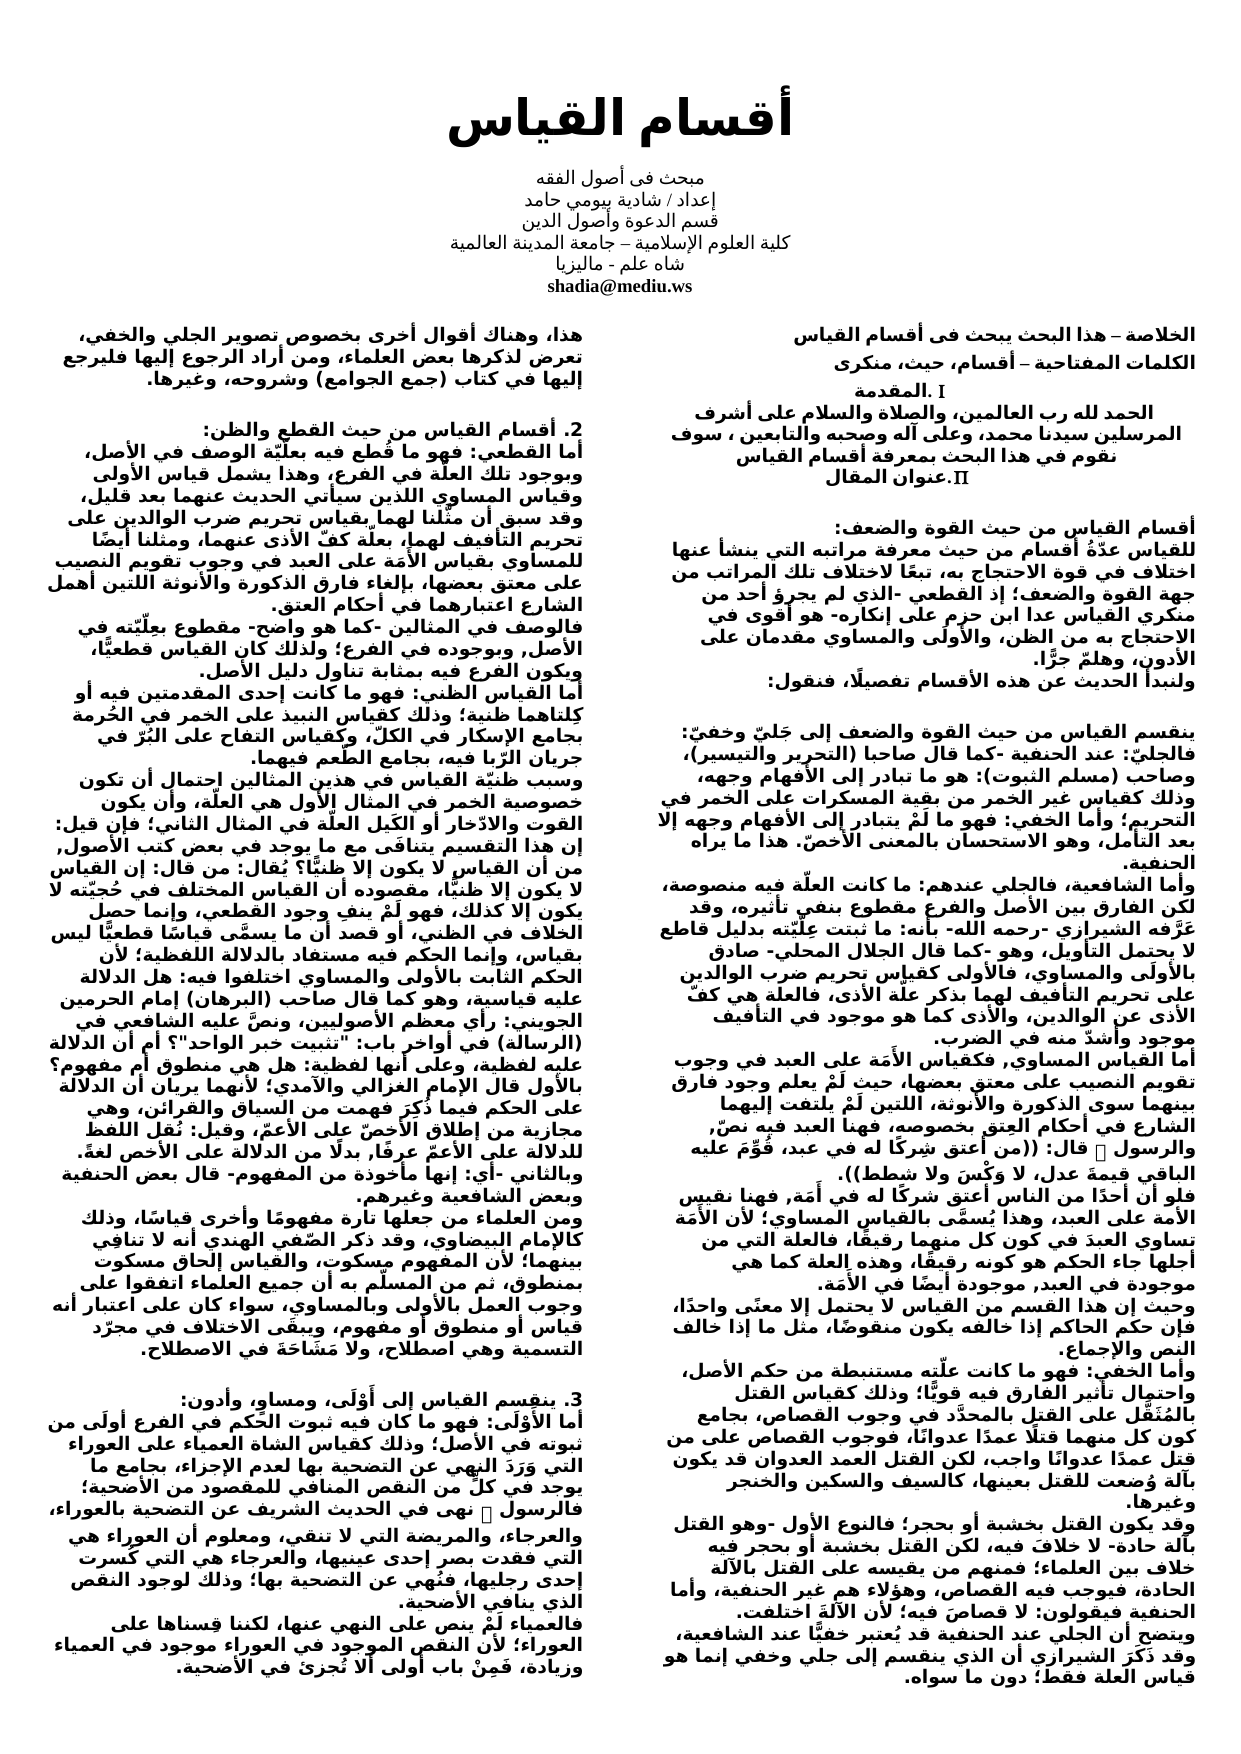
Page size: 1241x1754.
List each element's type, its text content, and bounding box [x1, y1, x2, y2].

text أقسام القياس [44, 89, 1196, 146]
text shadia@mediu.ws [44, 275, 1196, 296]
text فالجليّ: عند الحنفية -كما قال صاحبا (التحرير والتيسير)، وصاحب (مسلم الثبوت): هو ما تبادر إلى الأفهام وجهه، وذلك كقياس غير الخمر من بقية المسكرات على الخمر في التحريم؛ وأما الخفي: فهو ما لَمْ يتبادر إلى الأفهام وجهه إلا بعد التأمل، وهو الاستحسان بالمعنى الأخصّ. هذا ما يراه الحنفية. [657, 743, 1196, 874]
text وحيث إن هذا القسم من القياس لا يحتمل إلا معنًى واحدًا، فإن حكم الحاكم إذا خالفه يكون منقوضًا، مثل ما إذا خالف النص والإجماع. [657, 1295, 1196, 1360]
text بالأول قال الإمام الغزالي والآمدي؛ لأنهما يريان أن الدلالة على الحكم فيما ذُكِرَ فهمت من السياق والقرائن، وهي مجازية من إطلاق الأخصّ على الأعمّ، وقيل: نُقل اللفظ للدلالة على الأعمّ عرفًا, بدلًا من الدلالة على الأخص لغةً. [44, 1075, 583, 1163]
text وقد يكون القتل بخشبة أو بحجر؛ فالنوع الأول -وهو القتل بآلة حادة- لا خلافَ فيه، لكن القتل بخشبة أو بحجر فيه خلاف بين العلماء؛ فمنهم من يقيسه على القتل بالآلة الحادة، فيوجب فيه القصاص، وهؤلاء هم غير الحنفية، وأما الحنفية فيقولون: لا قصاصَ فيه؛ لأن الآلةَ اختلفت. [657, 1513, 1196, 1623]
text فالعمياء لَمْ ينص على النهي عنها، لكننا قِسناها على العوراء؛ لأن النقص الموجود في العوراء موجود في العمياء وزيادة، فَمِنْ باب أولى ألا تُجزئ في الأضحية. [44, 1612, 583, 1678]
text أما القياس المساوي, فكقياس الأَمَة على العبد في وجوب تقويم النصيب على معتق بعضها، حيث لَمْ يعلم وجود فارق بينهما سوى الذكورة والأنوثة، اللتين لَمْ يلتفت إليهما الشارع في أحكام العِتق بخصوصه، فهنا العبد فيه نصّ, والرسول  قال: ((من أعتق شِركًا له في عبد، قُوِّمَ عليه الباقي قيمةَ عدل، لا وَكْسَ ولا شطط)). [657, 1049, 1196, 1185]
text أما القياس الظني: فهو ما كانت إحدى المقدمتين فيه أو كِلتاهما ظنية؛ وذلك كقياس النبيذ على الخمر في الحُرمة بجامع الإسكار في الكلّ، وكقياس التفاح على البُرّ في جريان الرّبا فيه، بجامع الطّعم فيهما. [44, 682, 583, 769]
text للقياس عدّةُ أقسام من حيث معرفة مراتبه التي ينشأ عنها اختلاف في قوة الاحتجاج به، تبعًا لاختلاف تلك المراتب من جهة القوة والضعف؛ إذ القطعي -الذي لم يجرؤ أحد من منكري القياس عدا ابن حزم على إنكاره- هو أقوى في الاحتجاج به من الظن، والأولَى والمساوي مقدمان على الأدون، وهلمّ جرًّا. [657, 539, 1196, 670]
text 3. ينقسم القياس إلى أَوْلَى، ومساوٍ، وأدون: [44, 1389, 583, 1411]
text وأما الخفي: فهو ما كانت علّته مستنبطة من حكم الأصل، واحتمال تأثير الفارق فيه قويًّا؛ وذلك كقياس القتل بالمُثَقَّل على القتل بالمحدَّد في وجوب القصاص، بجامع كون كل منهما قتلًا عمدًا عدوانًا، فوجوب القصاص على من قتل عمدًا عدوانًا واجب، لكن القتل العمد العدوان قد يكون بآلة وُضعت للقتل بعينها، كالسيف والسكين والخنجر وغيرها. [657, 1360, 1196, 1513]
text الكلمات المفتاحية – أقسام، حيث، منكرى [657, 352, 1196, 374]
text فالوصف في المثالين -كما هو واضح- مقطوع بعِلّيّته في الأصل, وبوجوده في الفرع؛ ولذلك كان القياس قطعيًّا، ويكون الفرع فيه بمثابة تناول دليل الأصل. [44, 616, 583, 682]
text الخلاصة – هذا البحث يبحث فى أقسام القياس [657, 324, 1196, 346]
text ومن العلماء من جعلها تارة مفهومًا وأخرى قياسًا، وذلك كالإمام البيضاوي، وقد ذكر الصّفي الهندي أنه لا تنافِي بينهما؛ لأن المفهوم مسكوت، والقياس إلحاق مسكوت بمنطوق، ثم من المسلّم به أن جميع العلماء اتفقوا على وجوب العمل بالأولى وبالمساوي، سواء كان على اعتبار أنه قياس أو منطوق أو مفهوم، ويبقَى الاختلاف في مجرّد التسمية وهي اصطلاح، ولا مَشَاحَةَ في الاصطلاح. [44, 1207, 583, 1360]
text أما القطعي: فهو ما قُطع فيه بعلّيّة الوصف في الأصل، وبوجود تلك العلّة في الفرع، وهذا يشمل قياس الأولى وقياس المساوي اللذين سيأتي الحديث عنهما بعد قليل، وقد سبق أن مثَّلنا لهما بقياس تحريم ضرب الوالدين على تحريم التأفيف لهما، بعلّة كفّ الأذى عنهما، ومثلنا أيضًا للمساوي بقياس الأَمَة على العبد في وجوب تقويم النصيب على معتق بعضها، بإلغاء فارق الذكورة والأنوثة اللتين أهمل الشارع اعتبارهما في أحكام العتق. [44, 441, 583, 616]
text 2. أقسام القياس من حيث القطع والظن: [44, 419, 583, 441]
text هذا، وهناك أقوال أخرى بخصوص تصوير الجلي والخفي، تعرض لذكرها بعض العلماء، ومن أراد الرجوع إليها فليرجع إليها في كتاب (جمع الجوامع) وشروحه، وغيرها. [44, 324, 583, 390]
text وبالثاني -أي: إنها مأخوذة من المفهوم- قال بعض الحنفية وبعض الشافعية وغيرهم. [44, 1163, 583, 1207]
text ينقسم القياس من حيث القوة والضعف إلى جَليّ وخفيّ: [657, 721, 1196, 743]
text إعداد / شادية بيومي حامد [44, 188, 1196, 210]
text أما الأَوْلَى: فهو ما كان فيه ثبوت الحكم في الفرع أولَى من ثبوته في الأصل؛ وذلك كقياس الشاة العمياء على العوراء التي وَرَدَ النهي عن التضحية بها لعدم الإجزاء، بجامع ما يوجد في كلٍّ من النقص المنافي للمقصود من الأضحية؛ فالرسول  نهى في الحديث الشريف عن التضحية بالعوراء، والعرجاء، والمريضة التي لا تنقي، ومعلوم أن العوراء هي التي فقدت بصر إحدى عينيها، والعرجاء هي التي كُسرت إحدى رجليها، فنُهي عن التضحية بها؛ وذلك لوجود النقص الذي ينافي الأضحية. [44, 1411, 583, 1612]
text شاه علم - ماليزيا [44, 253, 1196, 275]
list .المقدمة [657, 380, 1138, 402]
text وأما الشافعية، فالجلي عندهم: ما كانت العلّة فيه منصوصة، لكن الفارق بين الأصل والفرع مقطوع بنفي تأثيره، وقد عَرَّفه الشيرازي -رحمه الله- بأنه: ما ثبتت عِلّيّته بدليل قاطع لا يحتمل التأويل، وهو -كما قال الجلال المحلي- صادق بالأولَى والمساوي، فالأولى كقياس تحريم ضرب الوالدين على تحريم التأفيف لهما بذكر علّة الأذى، فالعلة هي كفّ الأذى عن الوالدين، والأذى كما هو موجود في التأفيف موجود وأشدّ منه في الضرب. [657, 874, 1196, 1049]
text قسم الدعوة وأصول الدين [44, 210, 1196, 232]
text فلو أن أحدًا من الناس أعتق شركًا له في أَمَة, فهنا نقيس الأمة على العبد، وهذا يُسمَّى بالقياس المساوي؛ لأن الأَمَة تساوي العبدَ في كون كل منهما رقيقًا، فالعلة التي من أجلها جاء الحكم هو كونه رقيقًا، وهذه العلة كما هي موجودة في العبد, موجودة أيضًا في الأَمَة. [657, 1185, 1196, 1295]
text أقسام القياس من حيث القوة والضعف: [657, 517, 1196, 539]
text الحمد لله رب العالمين، والصلاة والسلام على أشرف المرسلين سيدنا محمد، وعلى آله وصحبه والتابعين ، سوف نقوم في هذا البحث بمعرفة أقسام القياس [657, 402, 1196, 466]
list .عنوان المقال [657, 466, 1129, 488]
text ويتضح أن الجلي عند الحنفية قد يُعتبر خفيًّا عند الشافعية، وقد ذَكَرَ الشيرازي أن الذي ينقسم إلى جلي وخفي إنما هو قياس العلة فقط؛ دون ما سواه. [657, 1623, 1196, 1688]
text مبحث فى أصول الفقه [44, 167, 1196, 188]
text وسبب ظنيّة القياس في هذين المثالين احتمال أن تكون خصوصية الخمر في المثال الأول هي العلّة، وأن يكون القوت والادّخار أو الكَيل العلّة في المثال الثاني؛ فإن قيل: إن هذا التقسيم يتنافَى مع ما يوجد في بعض كتب الأصول, من أن القياس لا يكون إلا ظنيًّا؟ يُقال: من قال: إن القياس لا يكون إلا ظنيًّا، مقصوده أن القياس المختلف في حُجيّته لا يكون إلا كذلك، فهو لَمْ ينفِ وجود القطعي، وإنما حصل الخلاف في الظني، أو قصد أن ما يسمَّى قياسًا قطعيًّا ليس بقياس، وإنما الحكم فيه مستفاد بالدلالة اللفظية؛ لأن الحكم الثابت بالأولى والمساوي اختلفوا فيه: هل الدلالة عليه قياسية، وهو كما قال صاحب (البرهان) إمام الحرمين الجويني: رأي معظم الأصوليين، ونصَّ عليه الشافعي في (الرسالة) في أواخر باب: "تثبيت خبر الواحد"؟ أم أن الدلالة عليه لفظية، وعلى أنها لفظية: هل هي منطوق أم مفهوم؟ [44, 769, 583, 1075]
text ولنبدأ الحديث عن هذه الأقسام تفصيلًا، فنقول: [657, 670, 1196, 692]
text كلية العلوم الإسلامية – جامعة المدينة العالمية [44, 232, 1196, 253]
